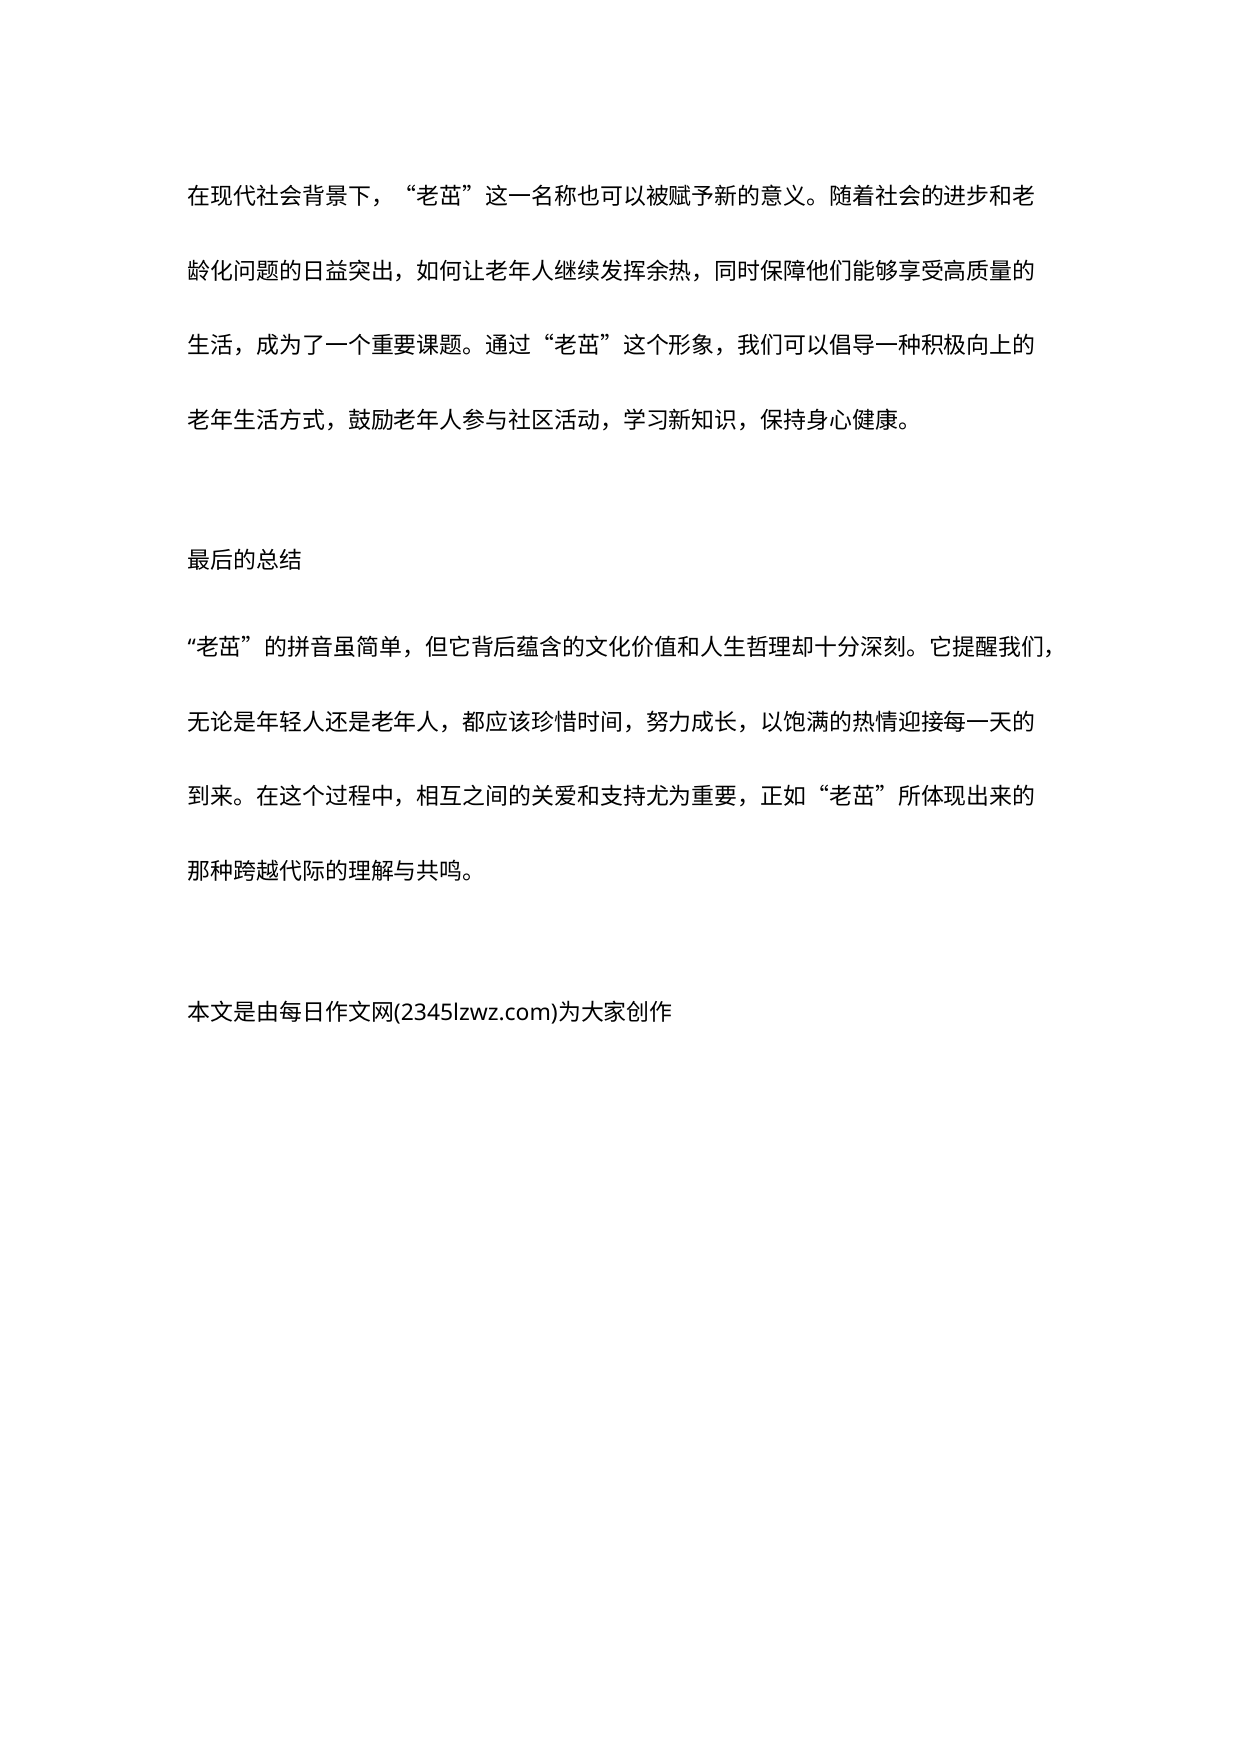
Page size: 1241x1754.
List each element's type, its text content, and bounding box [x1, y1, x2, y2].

text 在现代社会背景下，“老茁”这一名称也可以被赋予新的意义。随着社会的进步和老龄化问题的日益突出，如何让老年人继续发挥余热，同时保障他们能够享受高质量的生活，成为了一个重要课题。通过“老茁”这个形象，我们可以倡导一种积极向上的老年生活方式，鼓励老年人参与社区活动，学习新知识，保持身心健康。 [187, 162, 1053, 451]
text 本文是由每日作文网(2345lzwz.com)为大家创作 [187, 977, 1053, 1042]
text “老茁”的拼音虽简单，但它背后蕴含的文化价值和人生哲理却十分深刻。它提醒我们，无论是年轻人还是老年人，都应该珍惜时间，努力成长，以饱满的热情迎接每一天的到来。在这个过程中，相互之间的关爱和支持尤为重要，正如“老茁”所体现出来的那种跨越代际的理解与共鸣。 [187, 613, 1053, 902]
text 最后的总结 [187, 526, 1053, 591]
